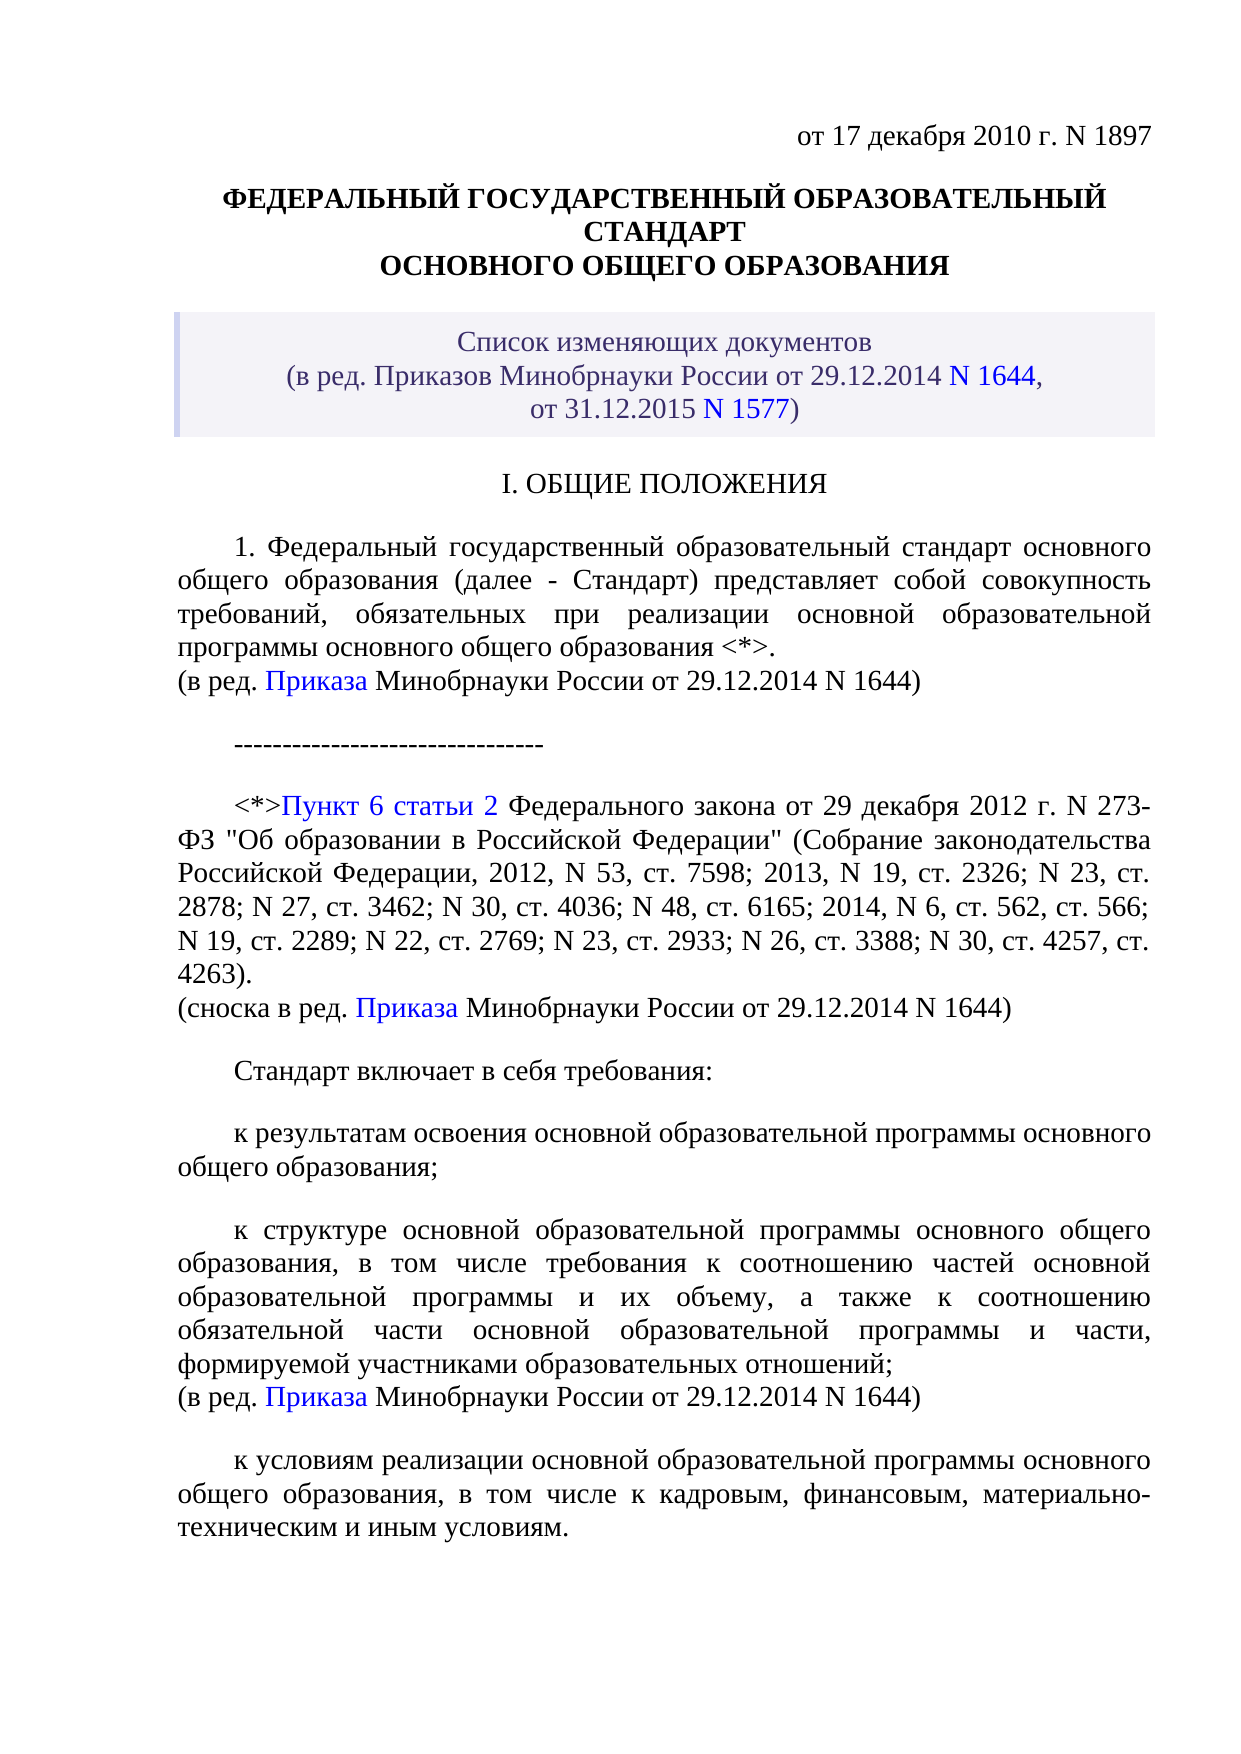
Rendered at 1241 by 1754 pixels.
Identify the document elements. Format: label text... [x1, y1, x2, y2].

text Стандарт включает в себя требования: [177, 1053, 1152, 1086]
text ОСНОВНОГО ОБЩЕГО ОБРАЗОВАНИЯ [177, 248, 1152, 282]
text от 17 декабря 2010 г. N 1897 [177, 118, 1152, 152]
text к результатам освоения основной образовательной программы основного общего образования; [177, 1116, 1152, 1183]
text к структуре основной образовательной программы основного общего образования, в том числе требования к соотношению частей основной образовательной программы и их объему, а также к соотношению обязательной части основной образовательной программы и части, формируемой участниками образовательных отношений; [177, 1212, 1152, 1379]
text (в ред. Приказа Минобрнауки России от 29.12.2014 N 1644) [177, 663, 1152, 697]
text (в ред. Приказа Минобрнауки России от 29.12.2014 N 1644) [177, 1379, 1152, 1413]
text <*>Пункт 6 статьи 2 Федерального закона от 29 декабря 2012 г. N 273-ФЗ "Об образовании в Российской Федерации" (Собрание законодательства Российской Федерации, 2012, N 53, ст. 7598; 2013, N 19, ст. 2326; N 23, ст. 2878; N 27, ст. 3462; N 30, ст. 4036; N 48, ст. 6165; 2014, N 6, ст. 562, ст. 566; N 19, ст. 2289; N 22, ст. 2769; N 23, ст. 2933; N 26, ст. 3388; N 30, ст. 4257, ст. 4263). [177, 788, 1152, 990]
text ФЕДЕРАЛЬНЫЙ ГОСУДАРСТВЕННЫЙ ОБРАЗОВАТЕЛЬНЫЙ СТАНДАРТ [177, 181, 1152, 248]
text I. ОБЩИЕ ПОЛОЖЕНИЯ [177, 466, 1152, 499]
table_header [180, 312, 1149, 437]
text (сноска в ред. Приказа Минобрнауки России от 29.12.2014 N 1644) [177, 990, 1152, 1023]
text -------------------------------- [177, 726, 1152, 759]
text к условиям реализации основной образовательной программы основного общего образования, в том числе к кадровым, финансовым, материально-техническим и иным условиям. [177, 1442, 1152, 1543]
text 1. Федеральный государственный образовательный стандарт основного общего образования (далее - Стандарт) представляет собой совокупность требований, обязательных при реализации основной образовательной программы основного общего образования <*>. [177, 529, 1152, 663]
